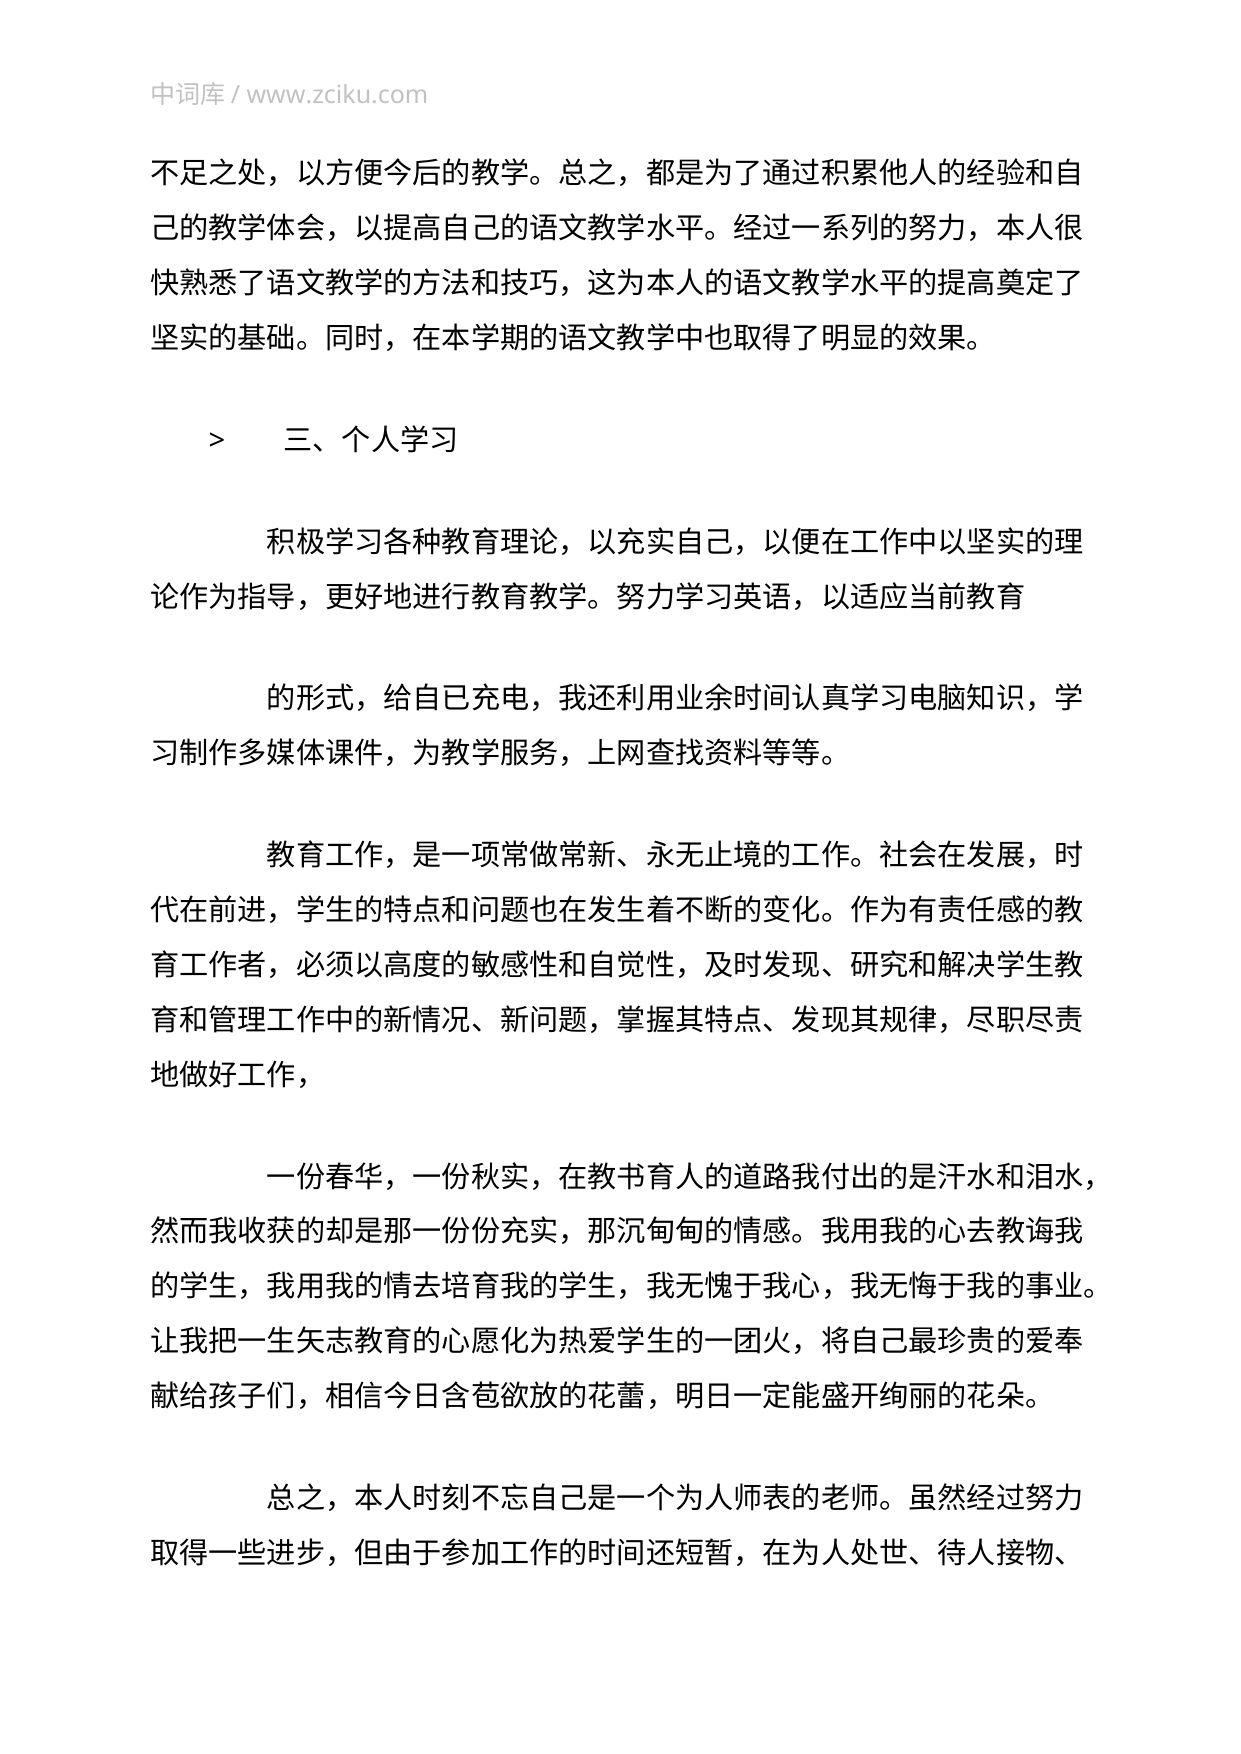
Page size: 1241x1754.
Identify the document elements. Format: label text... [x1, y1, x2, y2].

text 积极学习各种教育理论，以充实自己，以便在工作中以坚实的理论作为指导，更好地进行教育教学。努力学习英语，以适应当前教育 [150, 518, 1090, 616]
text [150, 150, 1090, 357]
text > 三、个人学习 [150, 416, 1090, 459]
text 教育工作，是一项常做常新、永无止境的工作。社会在发展，时代在前进，学生的特点和问题也在发生着不断的变化。作为有责任感的教育工作者，必须以高度的敏感性和自觉性，及时发现、研究和解决学生教育和管理工作中的新情况、新问题，掌握其特点、发现其规律，尽职尽责地做好工作， [150, 832, 1090, 1094]
text 一份春华，一份秋实，在教书育人的道路我付出的是汗水和泪水，然而我收获的却是那一份份充实，那沉甸甸的情感。我用我的心去教诲我的学生，我用我的情去培育我的学生，我无愧于我心，我无悔于我的事业。让我把一生矢志教育的心愿化为热爱学生的一团火，将自己最珍贵的爱奉献给孩子们，相信今日含苞欲放的花蕾，明日一定能盛开绚丽的花朵。 [150, 1153, 1090, 1415]
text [150, 1474, 1090, 1572]
text 的形式，给自已充电，我还利用业余时间认真学习电脑知识，学习制作多媒体课件，为教学服务，上网查找资料等等。 [150, 675, 1090, 772]
